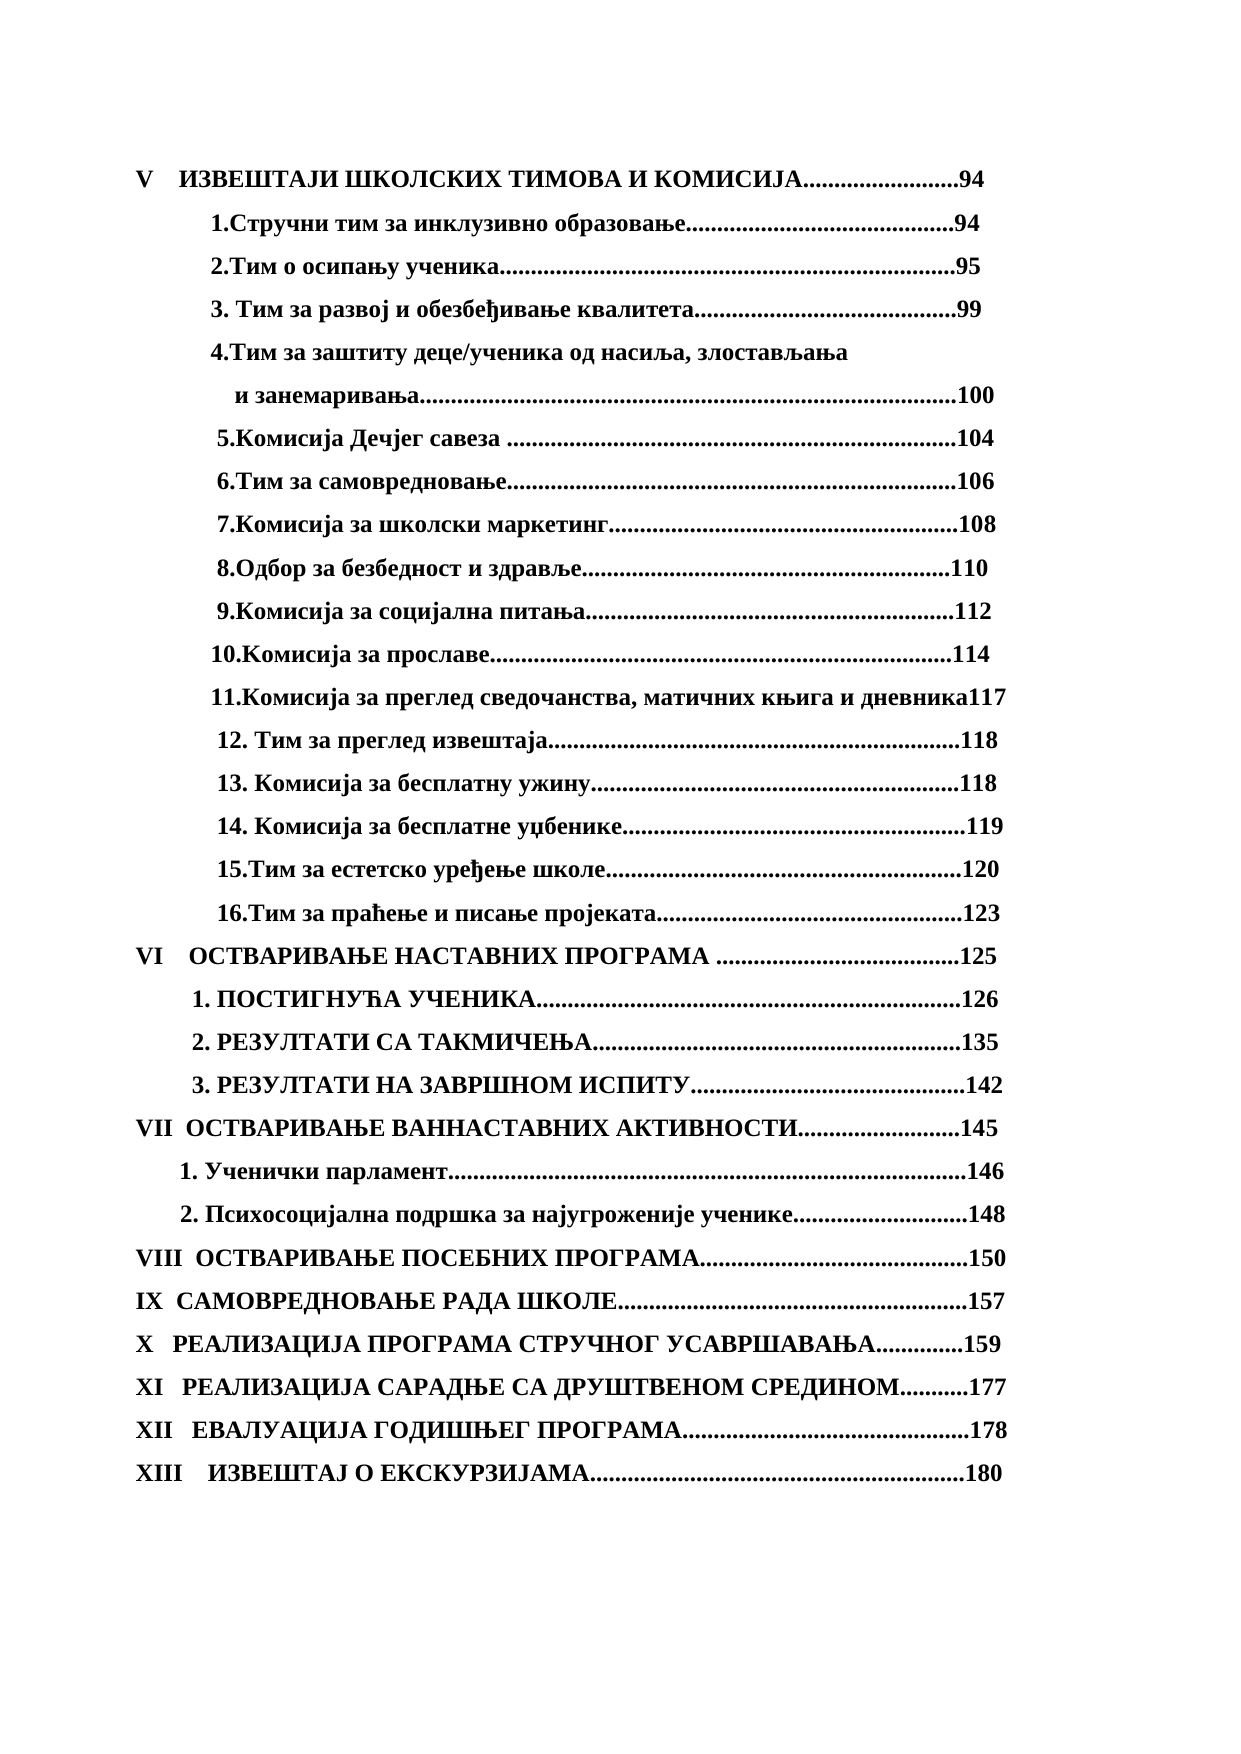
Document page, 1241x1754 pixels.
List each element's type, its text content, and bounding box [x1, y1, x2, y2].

text 15.Тим за естетско уређење школе.........................................................120 [135, 854, 1181, 883]
text 5.Комисија Дечјег савеза ........................................................................104 [135, 423, 1181, 452]
text 7.Комисија за школски маркетинг........................................................108 [135, 509, 1181, 538]
text 1.Стручни тим за инклузивно образовање...........................................94 [135, 208, 1181, 236]
text 10.Kомисија за прославе..........................................................................114 [135, 639, 1181, 668]
text 16.Тим за праћење и писање пројеката.................................................123 [135, 898, 1181, 926]
text 13. Комисија за бесплатну ужину...........................................................118 [135, 768, 1181, 797]
text V ИЗВЕШТАЈИ ШКОЛСКИХ ТИМОВА И КОМИСИЈА.........................94 [135, 164, 1181, 193]
text IX САМОВРЕДНОВАЊЕ РАДА ШКОЛЕ........................................................157 [135, 1286, 1181, 1314]
text 4.Тим за заштиту деце/ученика од насиља, злостављања [135, 337, 1181, 366]
text 2. РЕЗУЛТАТИ СА ТАКМИЧЕЊА...........................................................135 [135, 1027, 1181, 1056]
text X РЕАЛИЗАЦИЈА ПРОГРАМА СТРУЧНОГ УСАВРШАВАЊА..............159 [135, 1329, 1181, 1358]
text 9.Комисија за социјална питања...........................................................112 [135, 596, 1181, 624]
text 12. Тим за преглед извештаја..................................................................118 [135, 725, 1181, 754]
text 14. Комисија за бесплатне уџбенике.......................................................119 [135, 811, 1181, 840]
text 8.Одбор за безбедност и здравље...........................................................110 [135, 553, 1181, 581]
text 11.Комисија за преглед сведочанства, матичних књига и дневника117 [135, 682, 1181, 711]
text 1. ПОСТИГНУЋА УЧЕНИКА....................................................................126 [135, 984, 1181, 1013]
text и занемаривања......................................................................................100 [228, 380, 1181, 409]
text ХIII ИЗВЕШТАЈ О ЕКСКУРЗИЈАМА............................................................180 [135, 1458, 1181, 1487]
text VII ОСТВАРИВАЊЕ ВАННАСТАВНИХ АКТИВНОСТИ..........................145 [135, 1113, 1181, 1142]
text 2. Психосоцијална подршка за најугроженије ученике............................148 [135, 1199, 1181, 1228]
text 1. Ученички парламент...................................................................................146 [135, 1156, 1181, 1185]
text XII ЕВАЛУАЦИЈА ГОДИШЊЕГ ПРОГРАМА..............................................178 [135, 1415, 1181, 1444]
text 2.Тим о осипању ученика.........................................................................95 [135, 251, 1181, 279]
text VI ОСТВАРИВАЊЕ НАСТАВНИХ ПРОГРАМА .......................................125 [135, 941, 1181, 969]
text XI РЕАЛИЗАЦИЈА САРАДЊЕ СА ДРУШТВЕНОМ СРЕДИНОМ...........177 [135, 1372, 1181, 1401]
text 3. Тим за развој и обезбеђивање квалитета..........................................99 [135, 294, 1181, 323]
text 6.Тим за самовредновање........................................................................106 [135, 466, 1181, 495]
text VIII ОСТВАРИВАЊЕ ПОСЕБНИХ ПРОГРАМА...........................................150 [135, 1243, 1181, 1271]
text 3. РЕЗУЛТАТИ НА ЗАВРШНОМ ИСПИТУ............................................142 [135, 1070, 1181, 1099]
